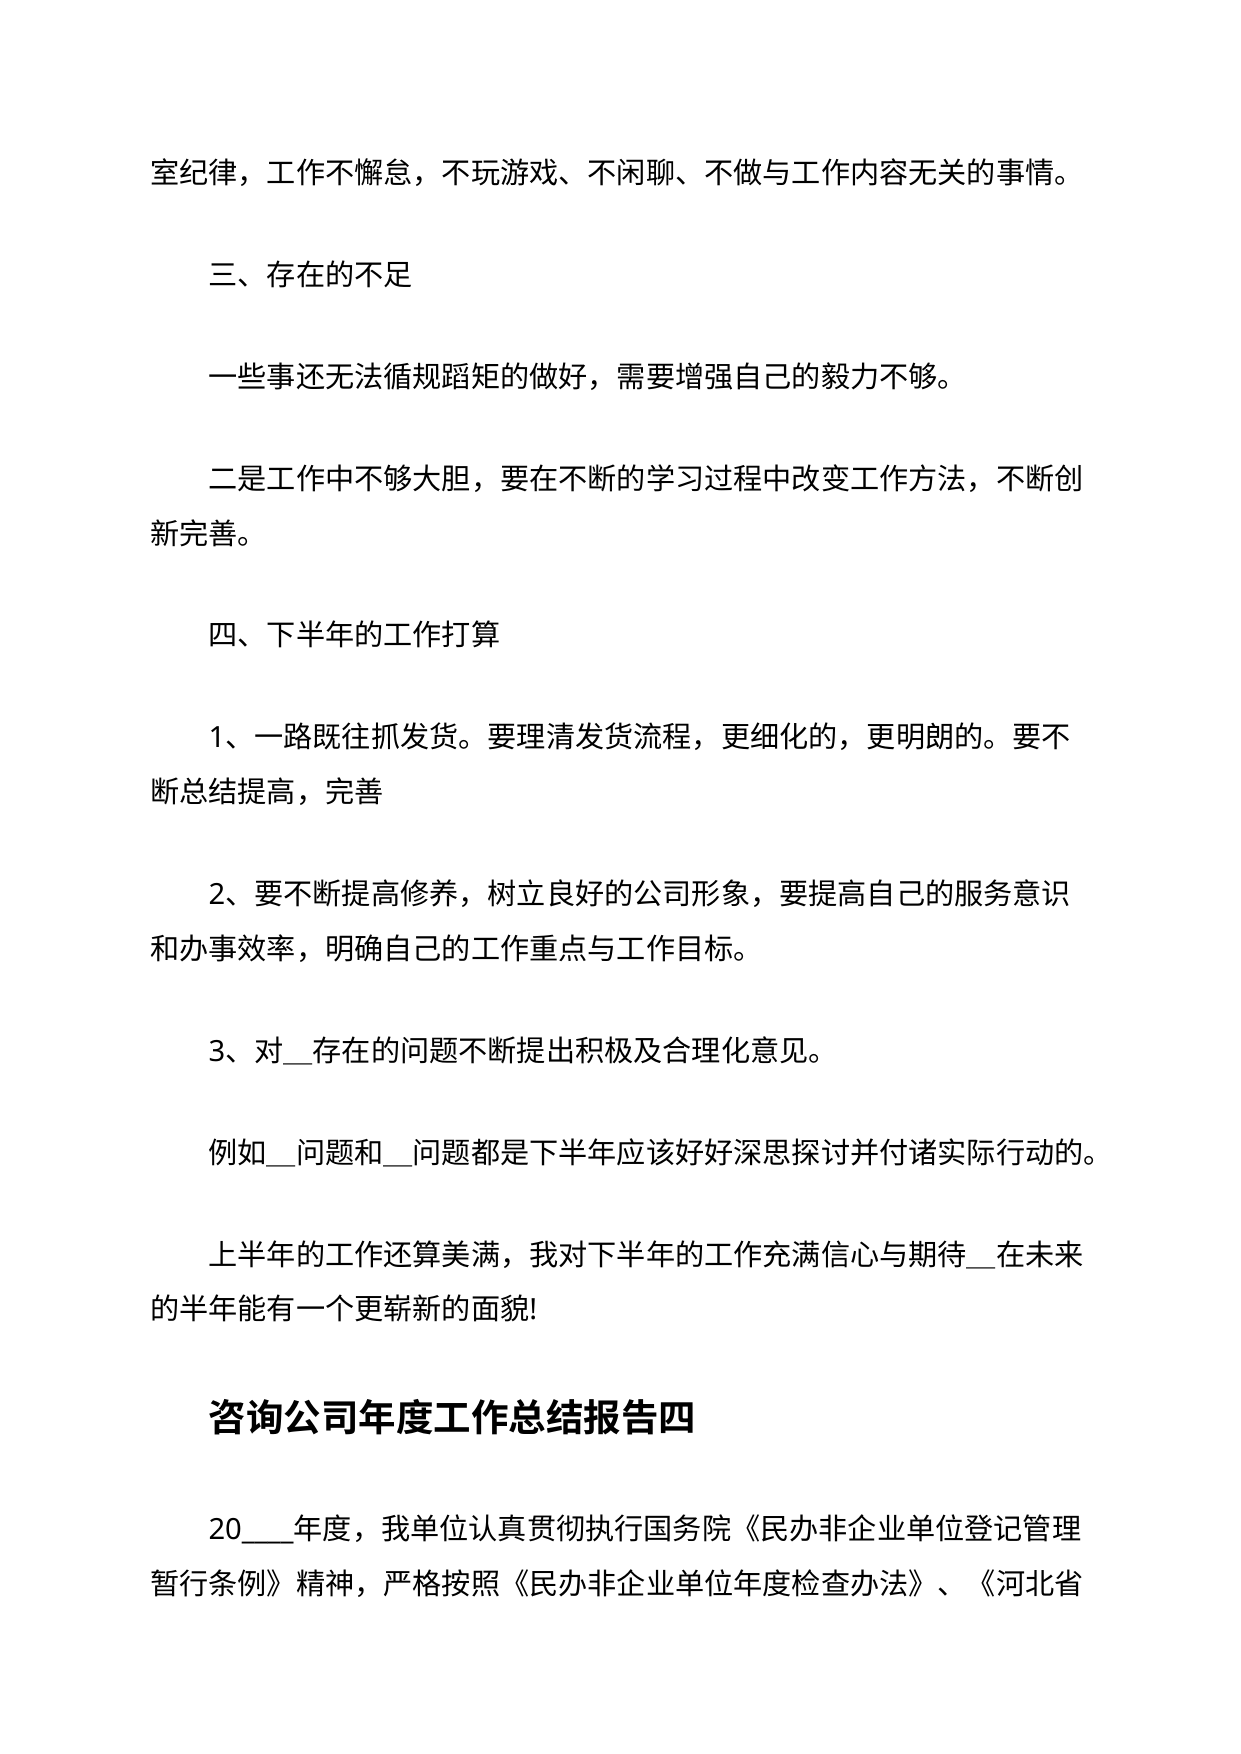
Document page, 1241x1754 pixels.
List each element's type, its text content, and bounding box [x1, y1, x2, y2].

text 2、要不断提高修养，树立良好的公司形象，要提高自己的服务意识和办事效率，明确自己的工作重点与工作目标。 [150, 871, 1090, 968]
text 一些事还无法循规蹈矩的做好，需要增强自己的毅力不够。 [150, 353, 1090, 396]
text 上半年的工作还算美满，我对下半年的工作充满信心与期待＿在未来的半年能有一个更崭新的面貌! [150, 1231, 1090, 1328]
text 三、存在的不足 [150, 252, 1090, 294]
text 四、下半年的工作打算 [150, 612, 1090, 654]
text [150, 150, 1090, 192]
text 例如＿问题和＿问题都是下半年应该好好深思探讨并付诸实际行动的。 [150, 1129, 1090, 1172]
text 咨询公司年度工作总结报告四 [150, 1388, 1090, 1442]
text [150, 1505, 1090, 1603]
text 3、对＿存在的问题不断提出积极及合理化意见。 [150, 1027, 1090, 1070]
text 二是工作中不够大胆，要在不断的学习过程中改变工作方法，不断创新完善。 [150, 455, 1090, 552]
text 1、一路既往抓发货。要理清发货流程，更细化的，更明朗的。要不断总结提高，完善 [150, 714, 1090, 811]
